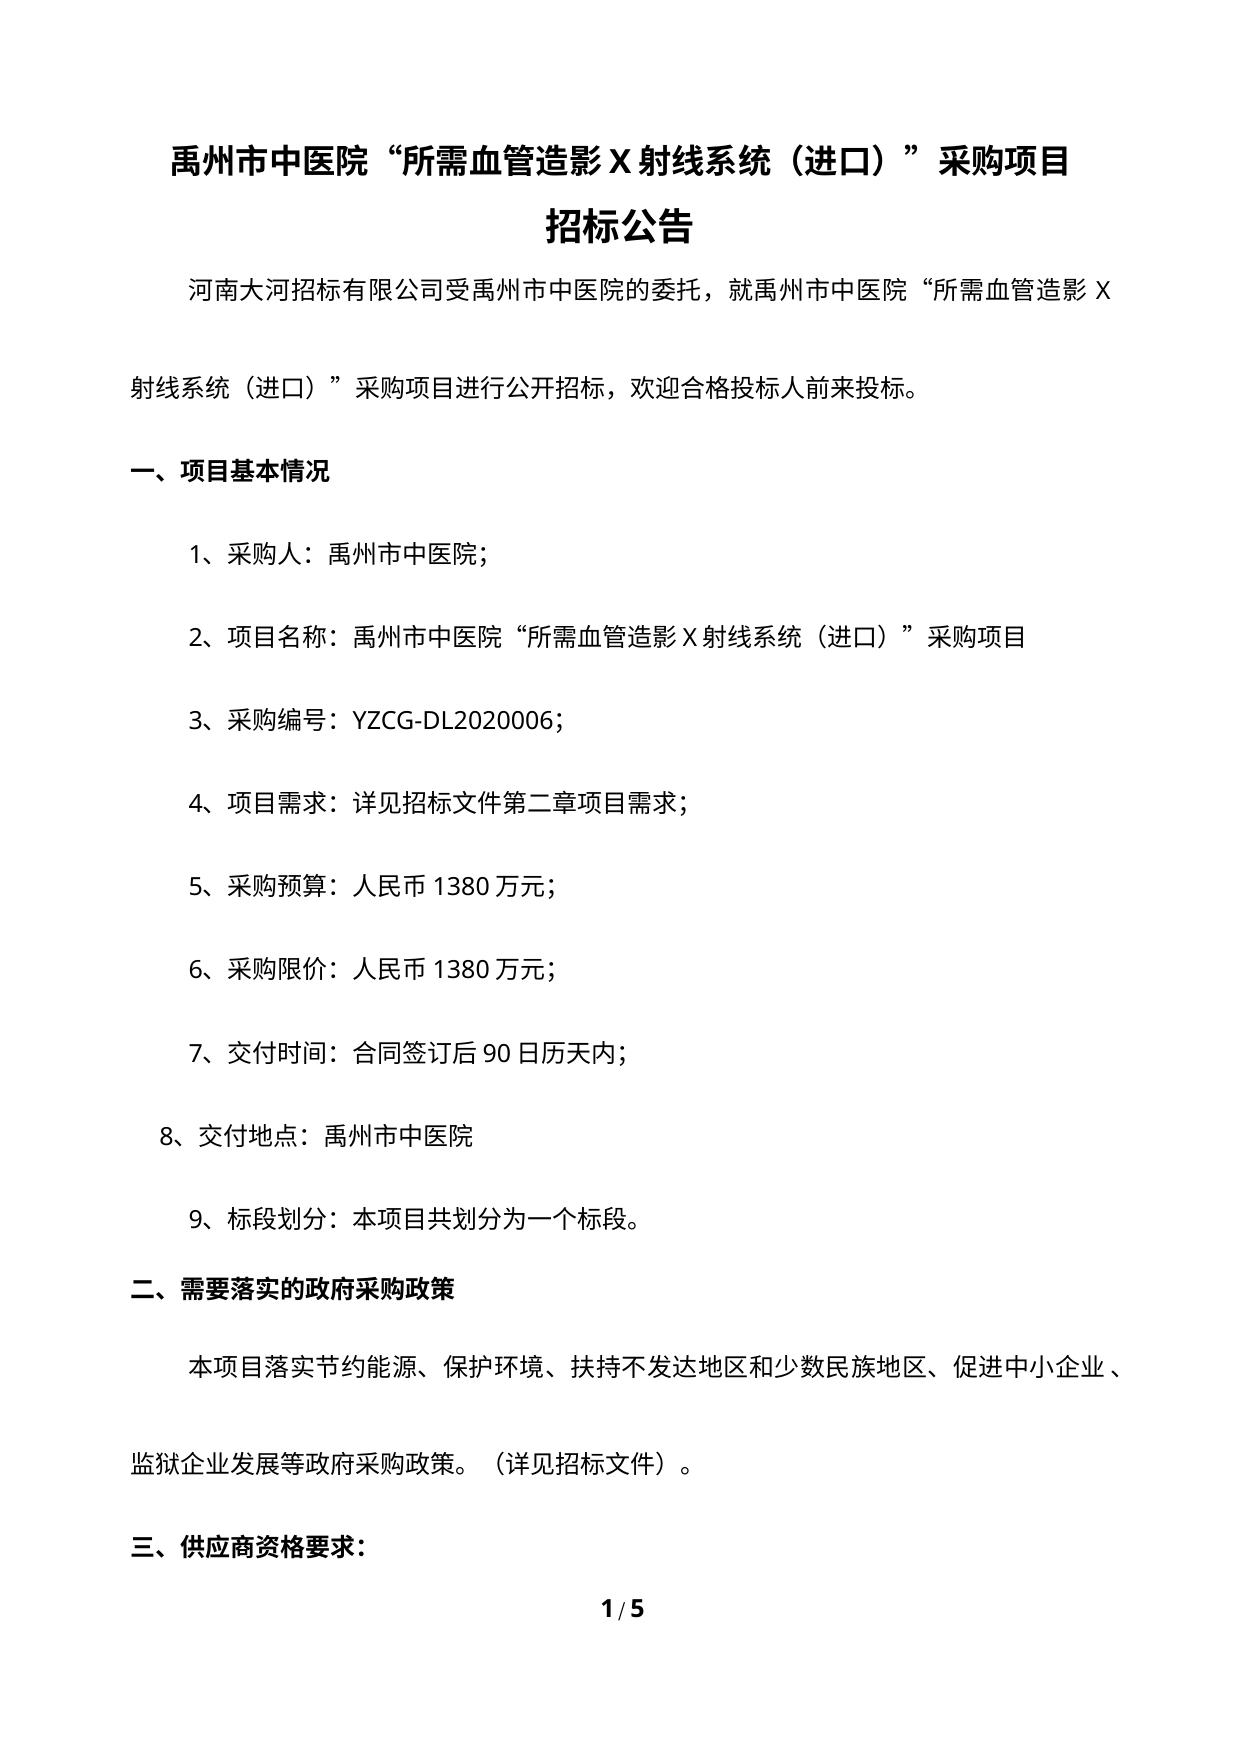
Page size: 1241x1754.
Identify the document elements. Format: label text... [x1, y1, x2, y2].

text 8、交付地点：禹州市中医院 [130, 1102, 1110, 1167]
text 3、采购编号：YZCG-DL2020006； [130, 686, 1110, 751]
text 三、供应商资格要求： [130, 1513, 1110, 1578]
text 本项目落实节约能源、保护环境、扶持不发达地区和少数民族地区、促进中小企业、监狱企业发展等政府采购政策。（详见招标文件）。 [130, 1333, 1110, 1495]
text 一、项目基本情况 [130, 437, 1110, 502]
text 禹州市中医院“所需血管造影X射线系统（进口）”采购项目 [130, 126, 1110, 191]
text 7、交付时间：合同签订后90日历天内； [130, 1019, 1110, 1084]
text 二、需要落实的政府采购政策 [130, 1255, 1110, 1320]
text 河南大河招标有限公司受禹州市中医院的委托，就禹州市中医院“所需血管造影X射线系统（进口）”采购项目进行公开招标，欢迎合格投标人前来投标。 [130, 256, 1110, 419]
text 6、采购限价：人民币1380万元； [130, 936, 1110, 1001]
text 招标公告 [130, 191, 1110, 256]
text 2、项目名称：禹州市中医院“所需血管造影X射线系统（进口）”采购项目 [130, 603, 1110, 668]
text 9、标段划分：本项目共划分为一个标段。 [130, 1185, 1110, 1250]
text 5、采购预算：人民币1380万元； [130, 852, 1110, 917]
text 1、采购人：禹州市中医院； [130, 520, 1110, 585]
text 4、项目需求：详见招标文件第二章项目需求； [130, 769, 1110, 834]
